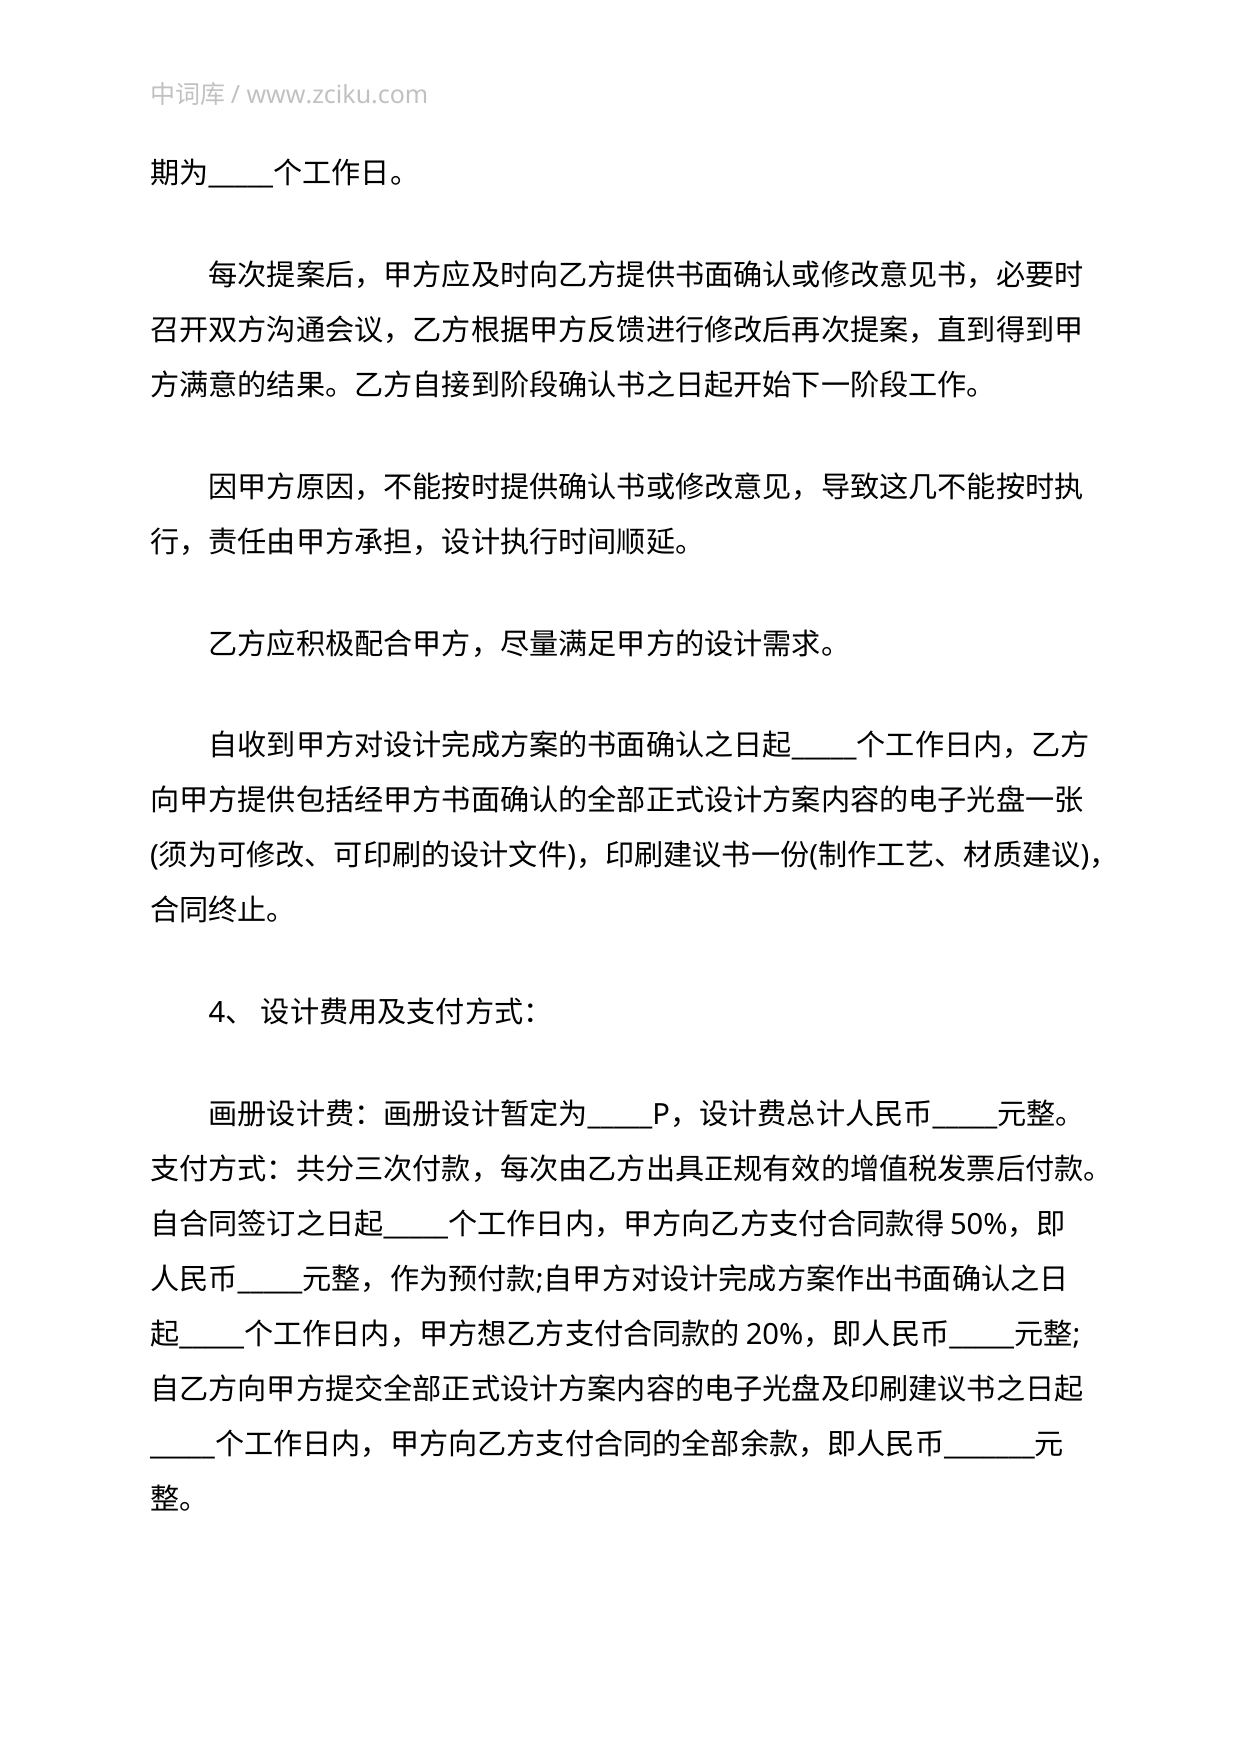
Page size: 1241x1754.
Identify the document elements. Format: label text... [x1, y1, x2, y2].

text 乙方应积极配合甲方，尽量满足甲方的设计需求。 [150, 620, 1090, 662]
text 画册设计费：画册设计暂定为_____P，设计费总计人民币_____元整。 支付方式：共分三次付款，每次由乙方出具正规有效的增值税发票后付款。自合同签订之日起_____个工作日内，甲方向乙方支付合同款得50%，即人民币_____元整，作为预付款;自甲方对设计完成方案作出书面确认之日起_____个工作日内，甲方想乙方支付合同款的20%，即人民币_____元整;自乙方向甲方提交全部正式设计方案内容的电子光盘及印刷建议书之日起_____个工作日内，甲方向乙方支付合同的全部余款，即人民币_______元整。 [150, 1091, 1090, 1518]
text 自收到甲方对设计完成方案的书面确认之日起_____个工作日内，乙方向甲方提供包括经甲方书面确认的全部正式设计方案内容的电子光盘一张(须为可修改、可印刷的设计文件)，印刷建议书一份(制作工艺、材质建议)，合同终止。 [150, 722, 1090, 929]
text 因甲方原因，不能按时提供确认书或修改意见，导致这几不能按时执行，责任由甲方承担，设计执行时间顺延。 [150, 463, 1090, 561]
text 每次提案后，甲方应及时向乙方提供书面确认或修改意见书，必要时召开双方沟通会议，乙方根据甲方反馈进行修改后再次提案，直到得到甲方满意的结果。乙方自接到阶段确认书之日起开始下一阶段工作。 [150, 252, 1090, 404]
text 4、 设计费用及支付方式： [150, 989, 1090, 1031]
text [150, 150, 1090, 192]
